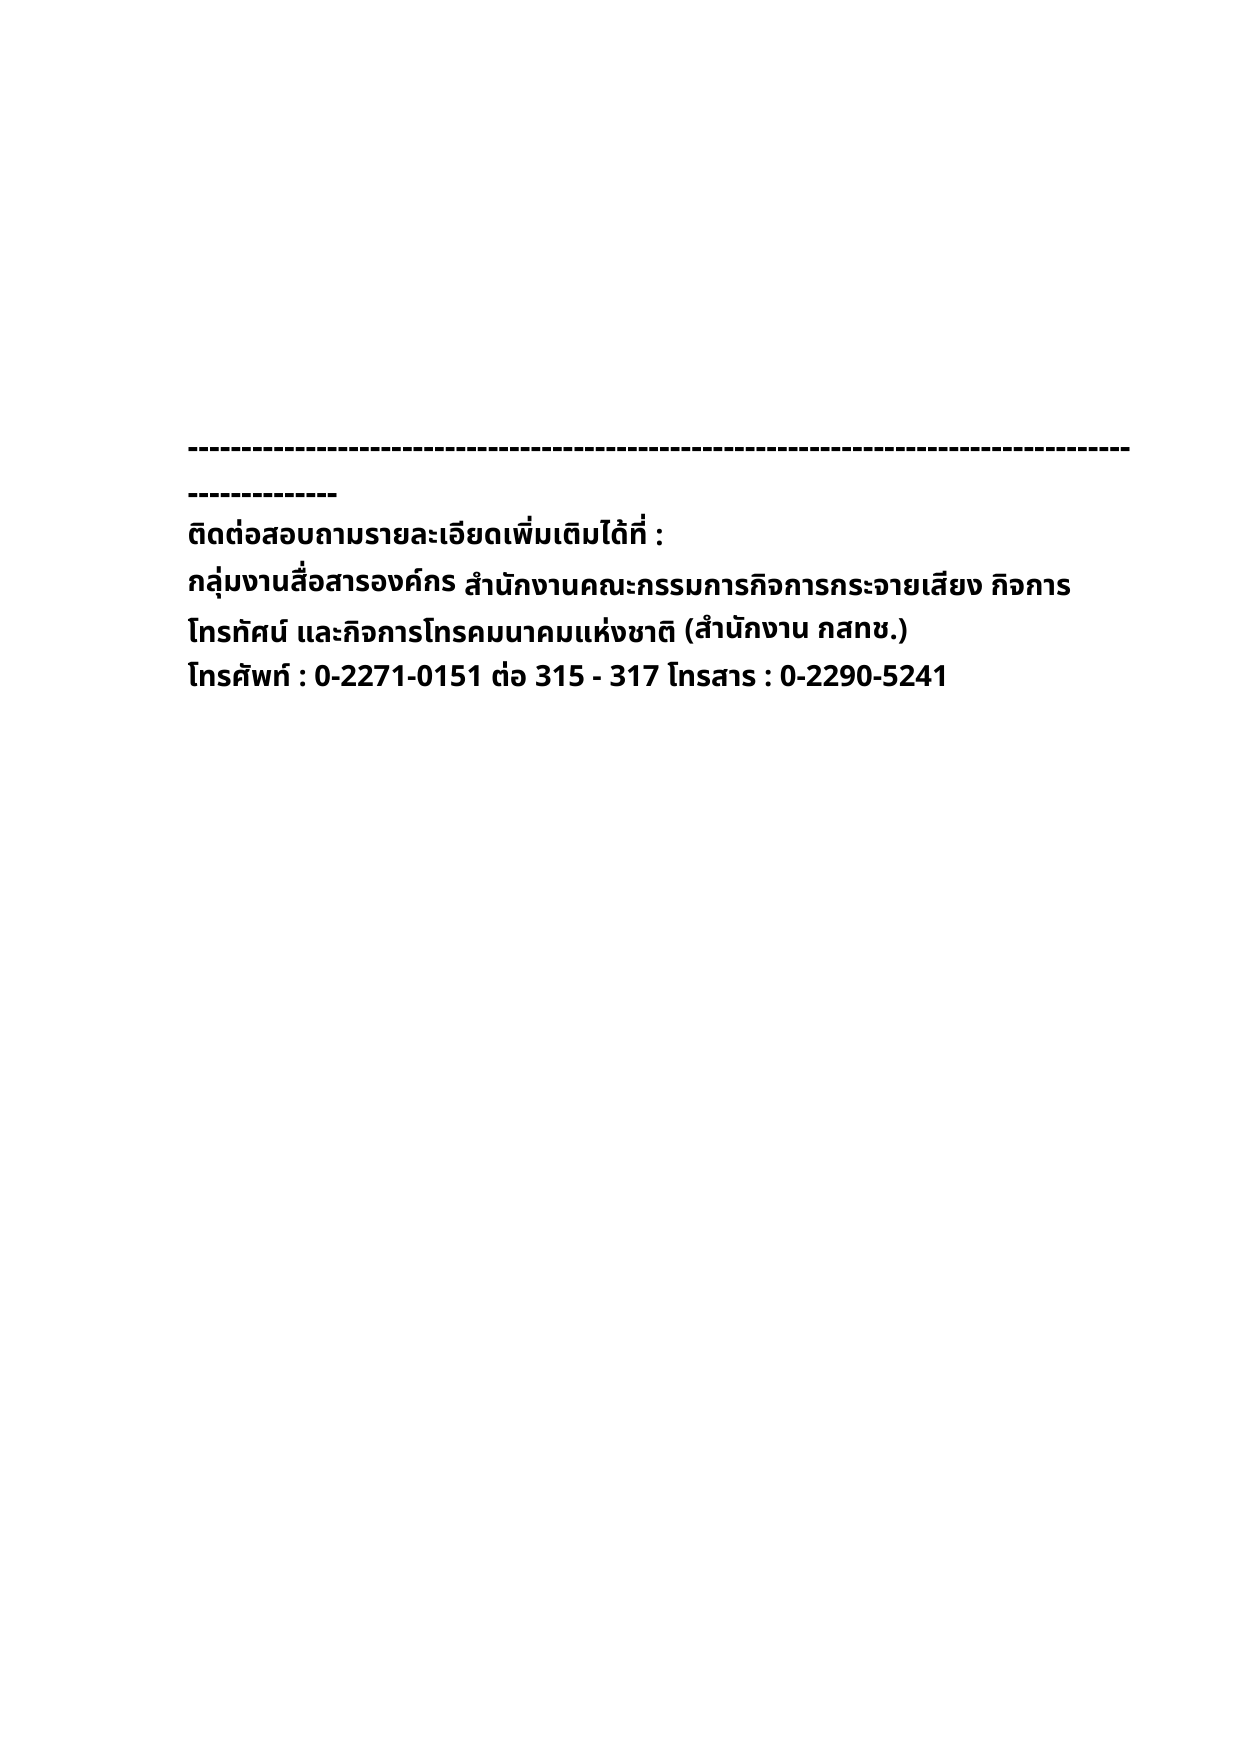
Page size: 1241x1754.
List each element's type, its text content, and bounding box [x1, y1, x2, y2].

text ------------------------------------------------------------------------------------------------------ [187, 383, 1137, 514]
text ติดต่อสอบถามรายละเอียดเพิ่มเติมได้ที่ : [187, 514, 1137, 561]
text โทรศัพท์ : 0-2271-0151 ต่อ 315 - 317 โทรสาร : 0-2290-5241 [187, 655, 1137, 699]
text กลุ่มงานสื่อสารองค์กร สำนักงานคณะกรรมการกิจการกระจายเสียง กิจการโทรทัศน์ และกิจการโทรคมนาคมแห่งชาติ (สำนักงาน กสทช.) [187, 561, 1137, 655]
